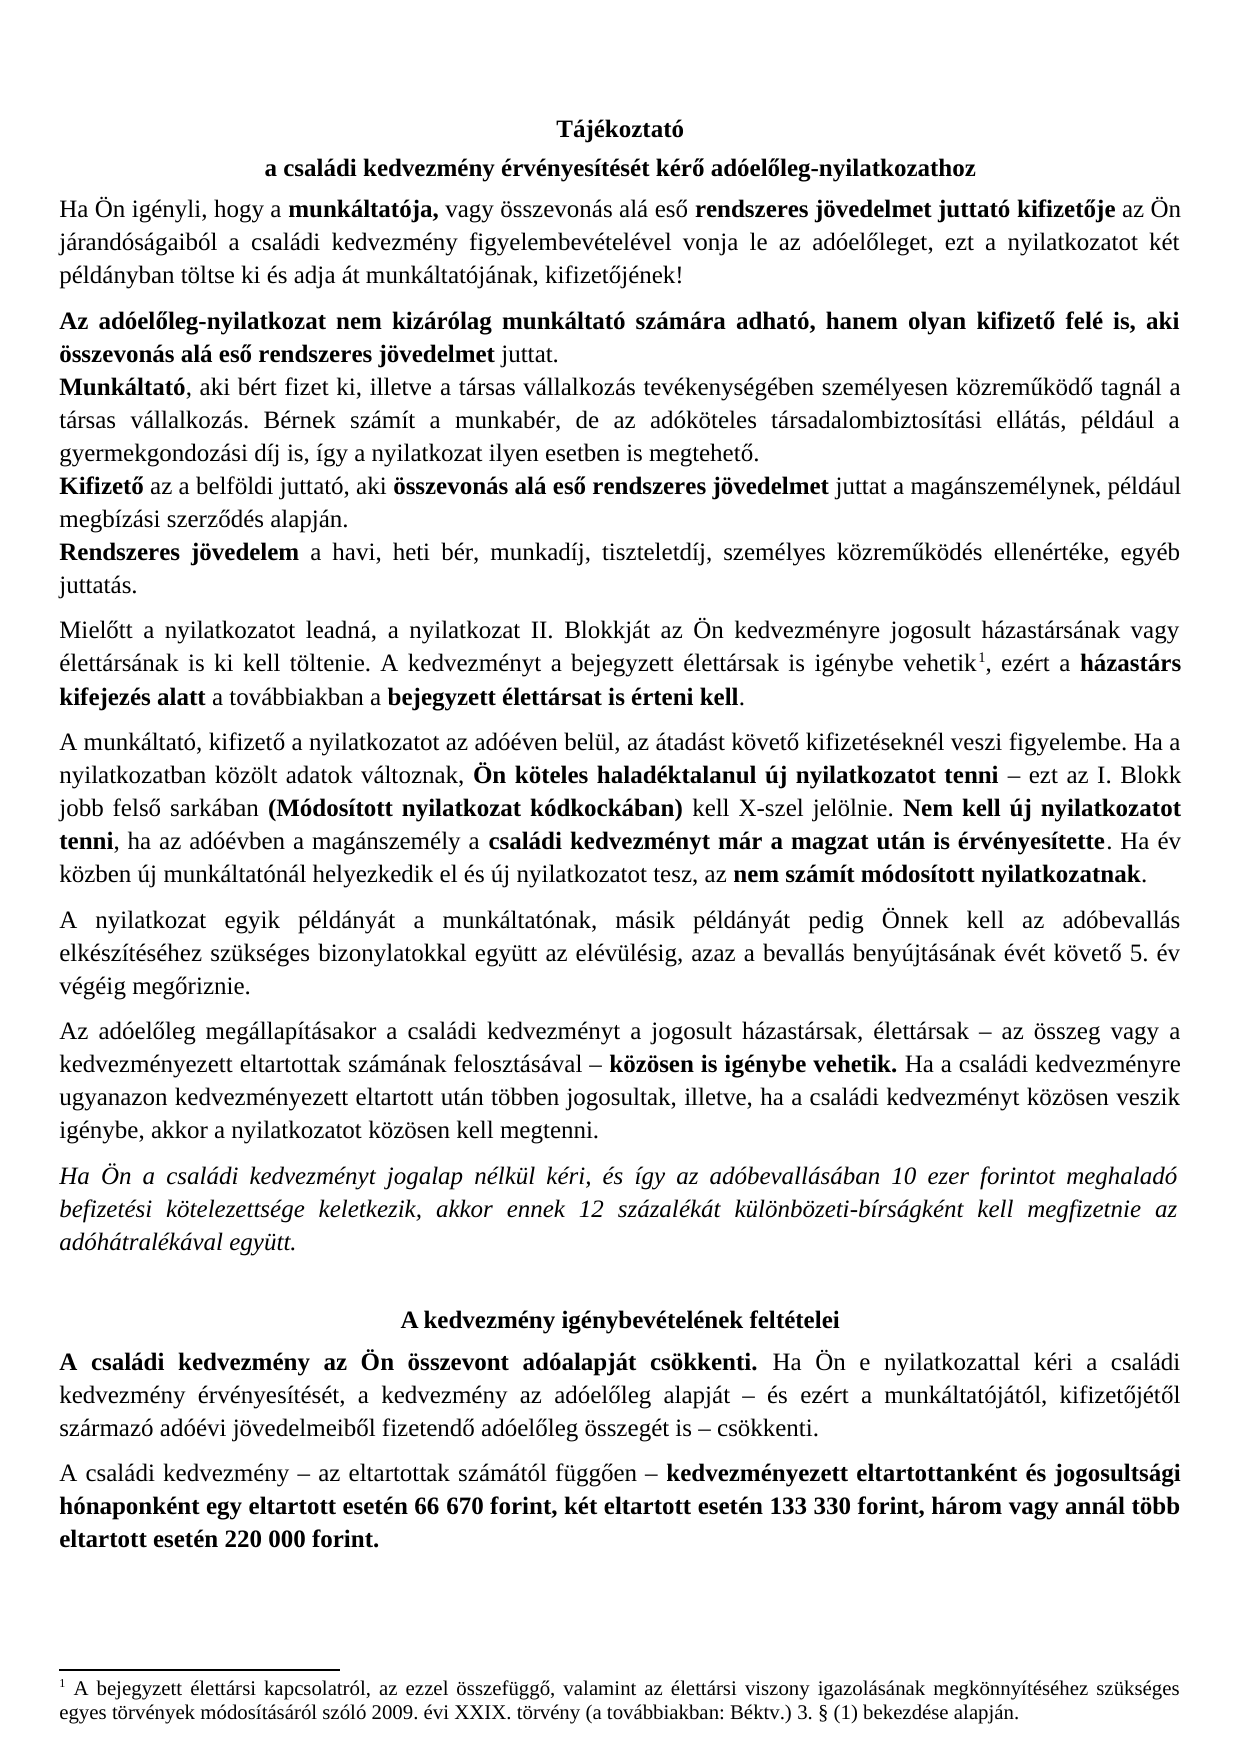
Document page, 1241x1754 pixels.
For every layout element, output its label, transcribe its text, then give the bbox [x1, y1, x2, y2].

text Ha Ön igényli, hogy a munkáltatója, vagy összevonás alá eső rendszeres jövedelmet juttató kifizetője az Ön járandóságaiból a családi kedvezmény figyelembevételével vonja le az adóelőleget, ezt a nyilatkozatot két példányban töltse ki és adja át munkáltatójának, kifizetőjének! [59, 194, 1181, 289]
text Mielőtt a nyilatkozatot leadná, a nyilatkozat II. Blokkját az Ön kedvezményre jogosult házastársának vagy élettársának is ki kell töltenie. A kedvezményt a bejegyzett élettársak is igénybe vehetik, ezért a házastárs kifejezés alatt a továbbiakban a bejegyzett élettársat is érteni kell. [59, 616, 1181, 710]
title a családi kedvezmény érvényesítését kérő adóelőleg-nyilatkozathoz [59, 153, 1181, 182]
text Kifizető az a belföldi juttató, aki összevonás alá eső rendszeres jövedelmet juttat a magánszemélynek, például megbízási szerződés alapján. [59, 471, 1181, 533]
text Rendszeres jövedelem a havi, heti bér, munkadíj, tiszteletdíj, személyes közreműködés ellenértéke, egyéb juttatás. [59, 537, 1181, 599]
text A kedvezmény igénybevételének feltételei [59, 1305, 1181, 1334]
text A családi kedvezmény – az eltartottak számától függően – kedvezményezett eltartottanként és jogosultsági hónaponként egy eltartott esetén 66 670 forint, két eltartott esetén 133 330 forint, három vagy annál több eltartott esetén 220 000 forint. [59, 1458, 1181, 1553]
title Tájékoztató [59, 114, 1181, 143]
text A nyilatkozat egyik példányát a munkáltatónak, másik példányát pedig Önnek kell az adóbevallás elkészítéséhez szükséges bizonylatokkal együtt az elévülésig, azaz a bevallás benyújtásának évét követő 5. év végéig megőriznie. [59, 905, 1181, 999]
text Az adóelőleg-nyilatkozat nem kizárólag munkáltató számára adható, hanem olyan kifizető felé is, aki összevonás alá eső rendszeres jövedelmet juttat. [59, 306, 1181, 368]
text A munkáltató, kifizető a nyilatkozatot az adóéven belül, az átadást követő kifizetéseknél veszi figyelembe. Ha a nyilatkozatban közölt adatok változnak, Ön köteles haladéktalanul új nyilatkozatot tenni – ezt az I. Blokk jobb felső sarkában (Módosított nyilatkozat kódkockában) kell X-szel jelölnie. Nem kell új nyilatkozatot tenni, ha az adóévben a magánszemély a családi kedvezményt már a magzat után is érvényesítette. Ha év közben új munkáltatónál helyezkedik el és új nyilatkozatot tesz, az nem számít módosított nyilatkozatnak. [59, 727, 1181, 888]
text Munkáltató, aki bért fizet ki, illetve a társas vállalkozás tevékenységében személyesen közreműködő tagnál a társas vállalkozás. Bérnek számít a munkabér, de az adóköteles társadalombiztosítási ellátás, például a gyermekgondozási díj is, így a nyilatkozat ilyen esetben is megtehető. [59, 372, 1181, 467]
text A családi kedvezmény az Ön összevont adóalapját csökkenti. Ha Ön e nyilatkozattal kéri a családi kedvezmény érvényesítését, a kedvezmény az adóelőleg alapját – és ezért a munkáltatójától, kifizetőjétől származó adóévi jövedelmeiből fizetendő adóelőleg összegét is – csökkenti. [59, 1347, 1181, 1441]
text Az adóelőleg megállapításakor a családi kedvezményt a jogosult házastársak, élettársak – az összeg vagy a kedvezményezett eltartottak számának felosztásával – közösen is igénybe vehetik. Ha a családi kedvezményre ugyanazon kedvezményezett eltartott után többen jogosultak, illetve, ha a családi kedvezményt közösen veszik igénybe, akkor a nyilatkozatot közösen kell megtenni. [59, 1016, 1181, 1144]
text Ha Ön a családi kedvezményt jogalap nélkül kéri, és így az adóbevallásában 10 ezer forintot meghaladó befizetési kötelezettsége keletkezik, akkor ennek 12 százalékát különbözeti-bírságként kell megfizetnie az adóhátralékával együtt. [59, 1161, 1181, 1256]
